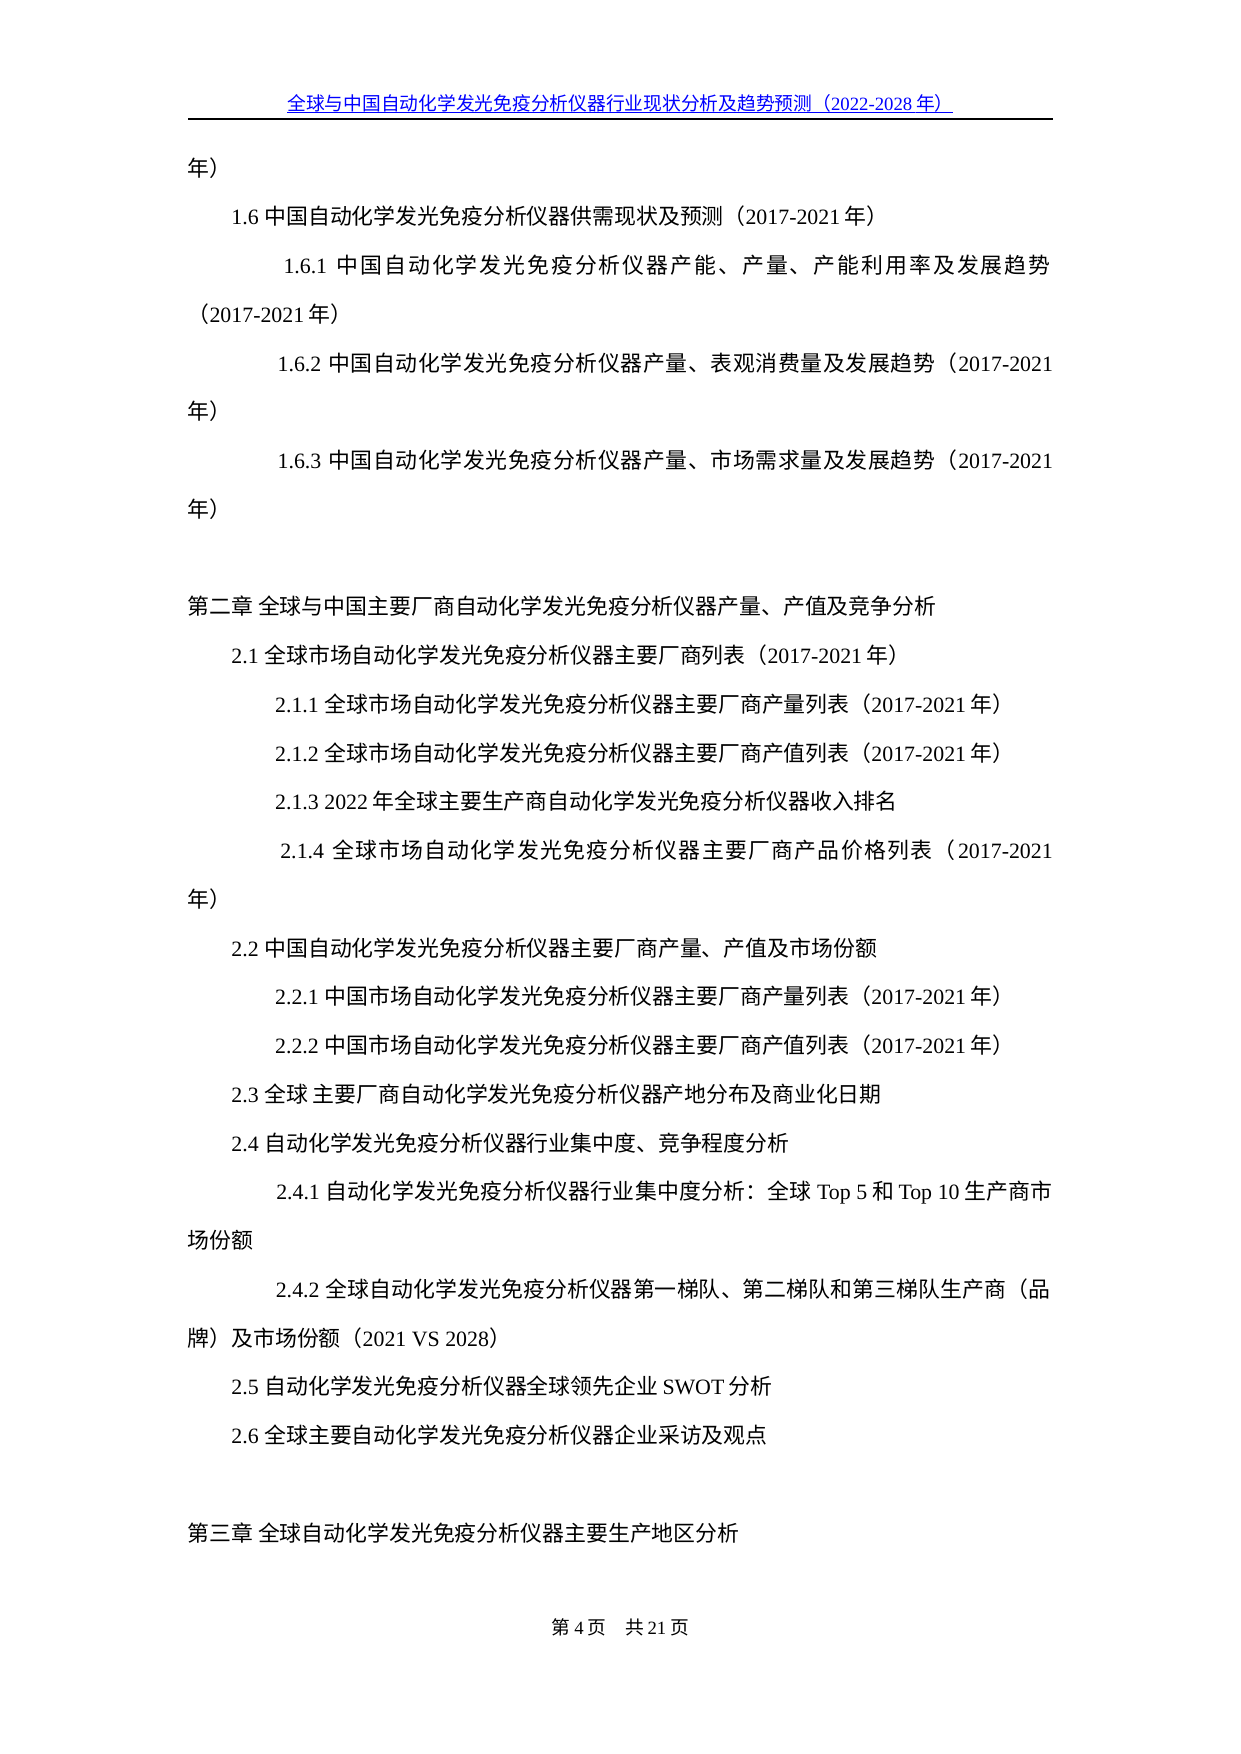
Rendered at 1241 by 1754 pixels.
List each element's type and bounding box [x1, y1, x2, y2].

text [187, 150, 1053, 1548]
